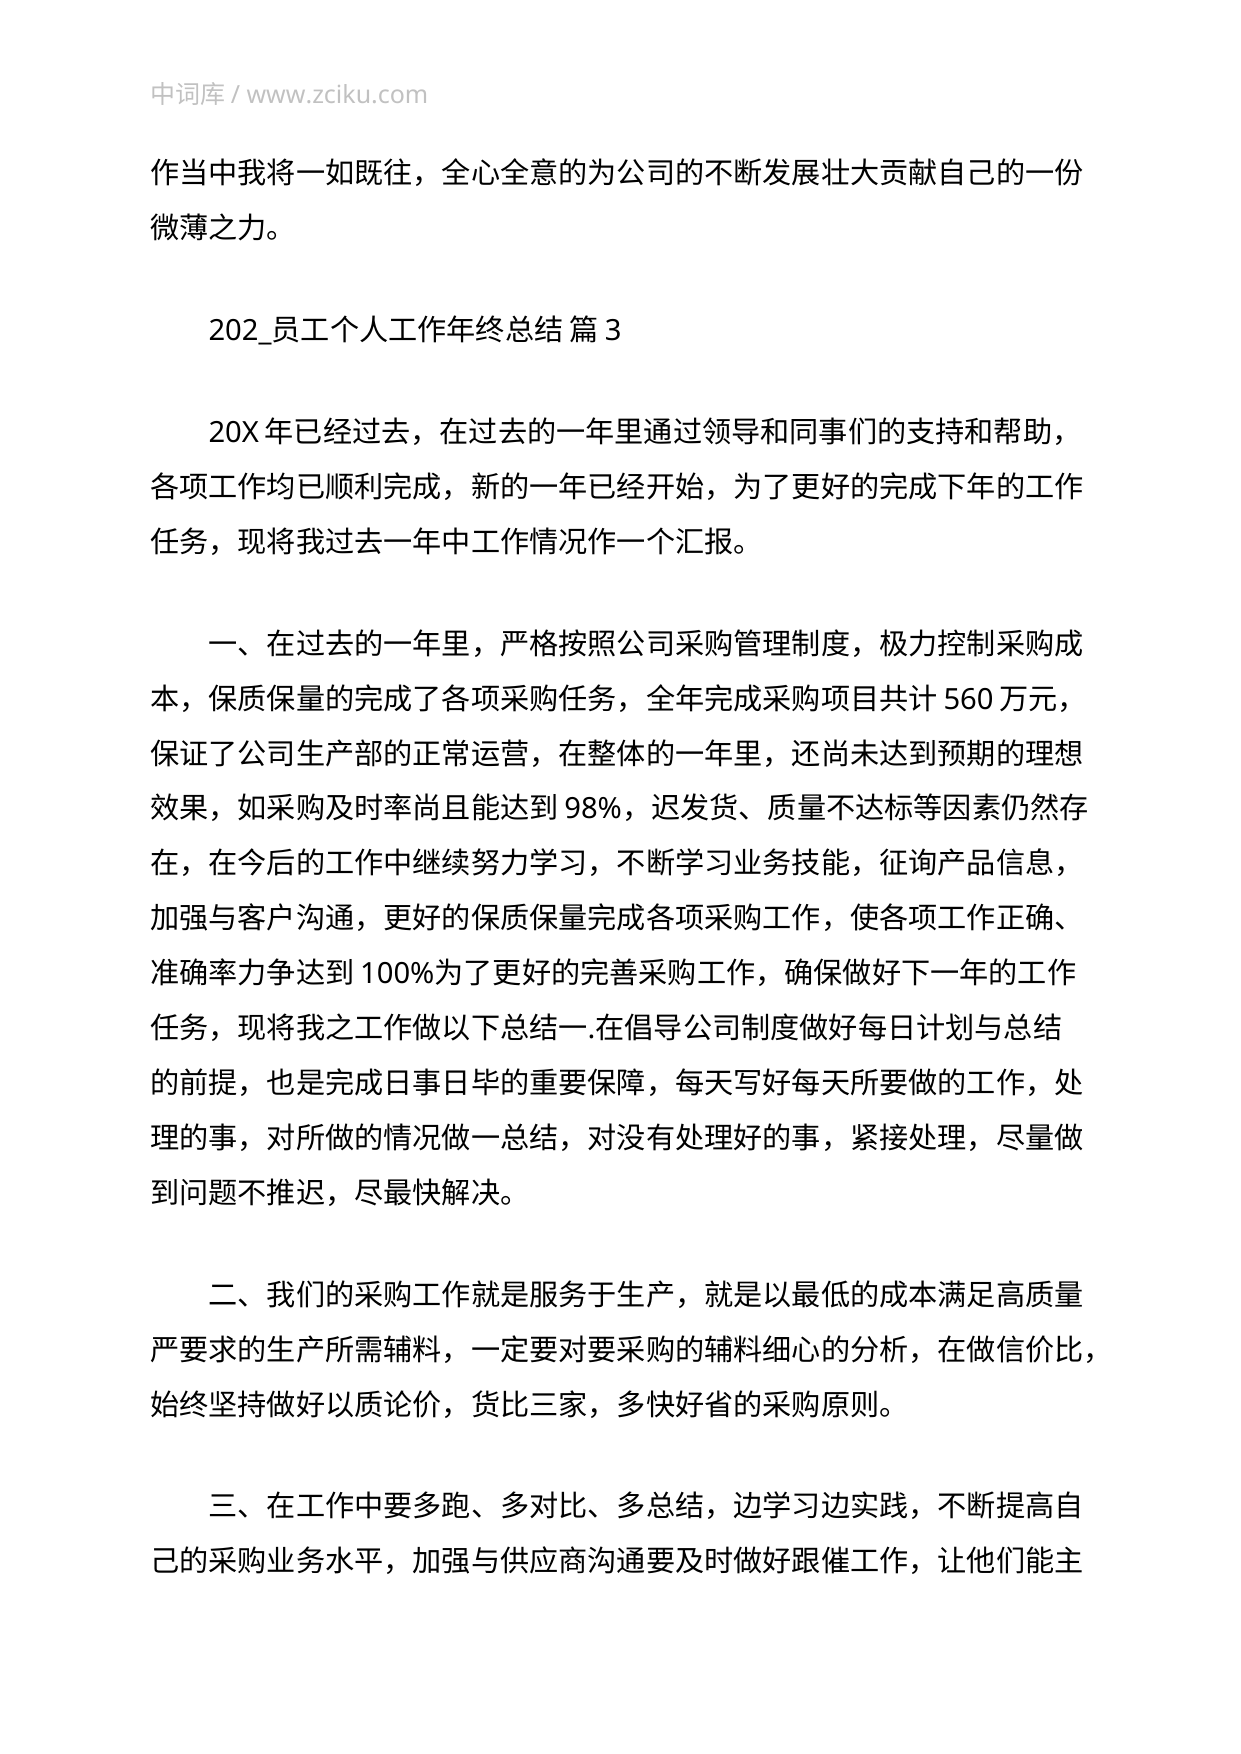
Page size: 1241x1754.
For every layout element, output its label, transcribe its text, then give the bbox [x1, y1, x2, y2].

text 一、在过去的一年里，严格按照公司采购管理制度，极力控制采购成本，保质保量的完成了各项采购任务，全年完成采购项目共计560万元，保证了公司生产部的正常运营，在整体的一年里，还尚未达到预期的理想效果，如采购及时率尚且能达到98%，迟发货、质量不达标等因素仍然存在，在今后的工作中继续努力学习，不断学习业务技能，征询产品信息，加强与客户沟通，更好的保质保量完成各项采购工作，使各项工作正确、准确率力争达到100%为了更好的完善采购工作，确保做好下一年的工作任务，现将我之工作做以下总结一.在倡导公司制度做好每日计划与总结的前提，也是完成日事日毕的重要保障，每天写好每天所要做的工作，处理的事，对所做的情况做一总结，对没有处理好的事，紧接处理，尽量做到问题不推迟，尽最快解决。 [150, 620, 1090, 1212]
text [150, 150, 1090, 247]
text 202_员工个人工作年终总结 篇3 [150, 307, 1090, 349]
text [150, 1483, 1090, 1580]
text 二、我们的采购工作就是服务于生产，就是以最低的成本满足高质量严要求的生产所需辅料，一定要对要采购的辅料细心的分析，在做信价比，始终坚持做好以质论价，货比三家，多快好省的采购原则。 [150, 1271, 1090, 1423]
text 20X年已经过去，在过去的一年里通过领导和同事们的支持和帮助，各项工作均已顺利完成，新的一年已经开始，为了更好的完成下年的工作任务，现将我过去一年中工作情况作一个汇报。 [150, 409, 1090, 561]
